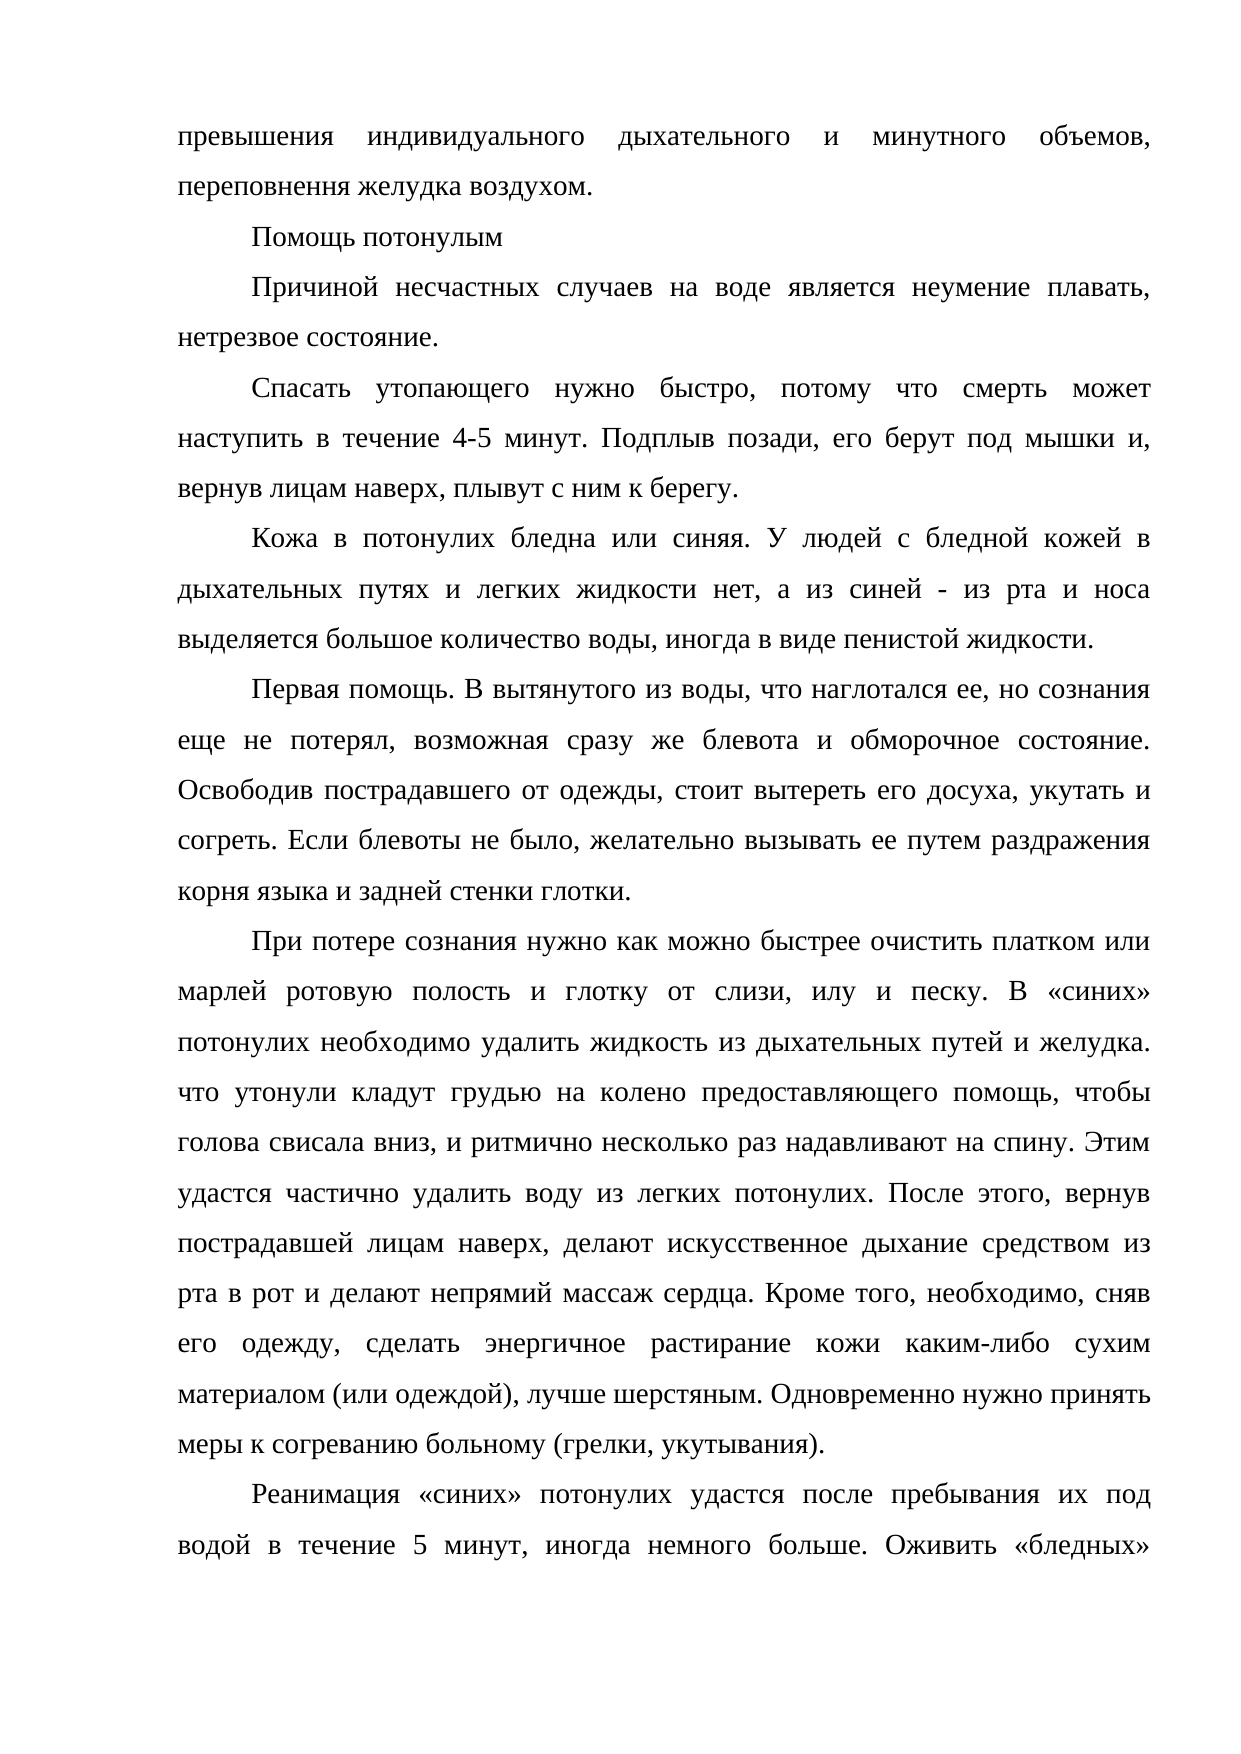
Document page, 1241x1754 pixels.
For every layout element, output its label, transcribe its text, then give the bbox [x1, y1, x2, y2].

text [177, 1477, 1152, 1560]
text Спасать утопающего нужно быстро, потому что смерть может наступить в течение 4-5 минут. Подплыв позади, его берут под мышки и, вернув лицам наверх, плывут с ним к берегу. [177, 370, 1152, 504]
text Помощь потонулым [177, 219, 1152, 252]
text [177, 118, 1152, 202]
text Причиной несчастных случаев на воде является неумение плавать, нетрезвое состояние. [177, 269, 1152, 353]
text При потере сознания нужно как можно быстрее очистить платком или марлей ротовую полость и глотку от слизи, илу и песку. В «синих» потонулих необходимо удалить жидкость из дыхательных путей и желудка. что утонули кладут грудью на колено предоставляющего помощь, чтобы голова свисала вниз, и ритмично несколько раз надавливают на спину. Этим удастся частично удалить воду из легких потонулих. После этого, вернув пострадавшей лицам наверх, делают искусственное дыхание средством из рта в рот и делают непрямий массаж сердца. Кроме того, необходимо, сняв его одежду, сделать энергичное растирание кожи каким-либо сухим материалом (или одеждой), лучше шерстяным. Одновременно нужно принять меры к согреванию больному (грелки, укутывания). [177, 923, 1152, 1460]
text Кожа в потонулих бледна или синяя. У людей с бледной кожей в дыхательных путях и легких жидкости нет, а из синей - из рта и носа выделяется большое количество воды, иногда в виде пенистой жидкости. [177, 521, 1152, 655]
text Первая помощь. В вытянутого из воды, что наглотался ее, но сознания еще не потерял, возможная сразу же блевота и обморочное состояние. Освободив пострадавшего от одежды, стоит вытереть его досуха, укутать и согреть. Если блевоты не было, желательно вызывать ее путем раздражения корня языка и задней стенки глотки. [177, 672, 1152, 906]
